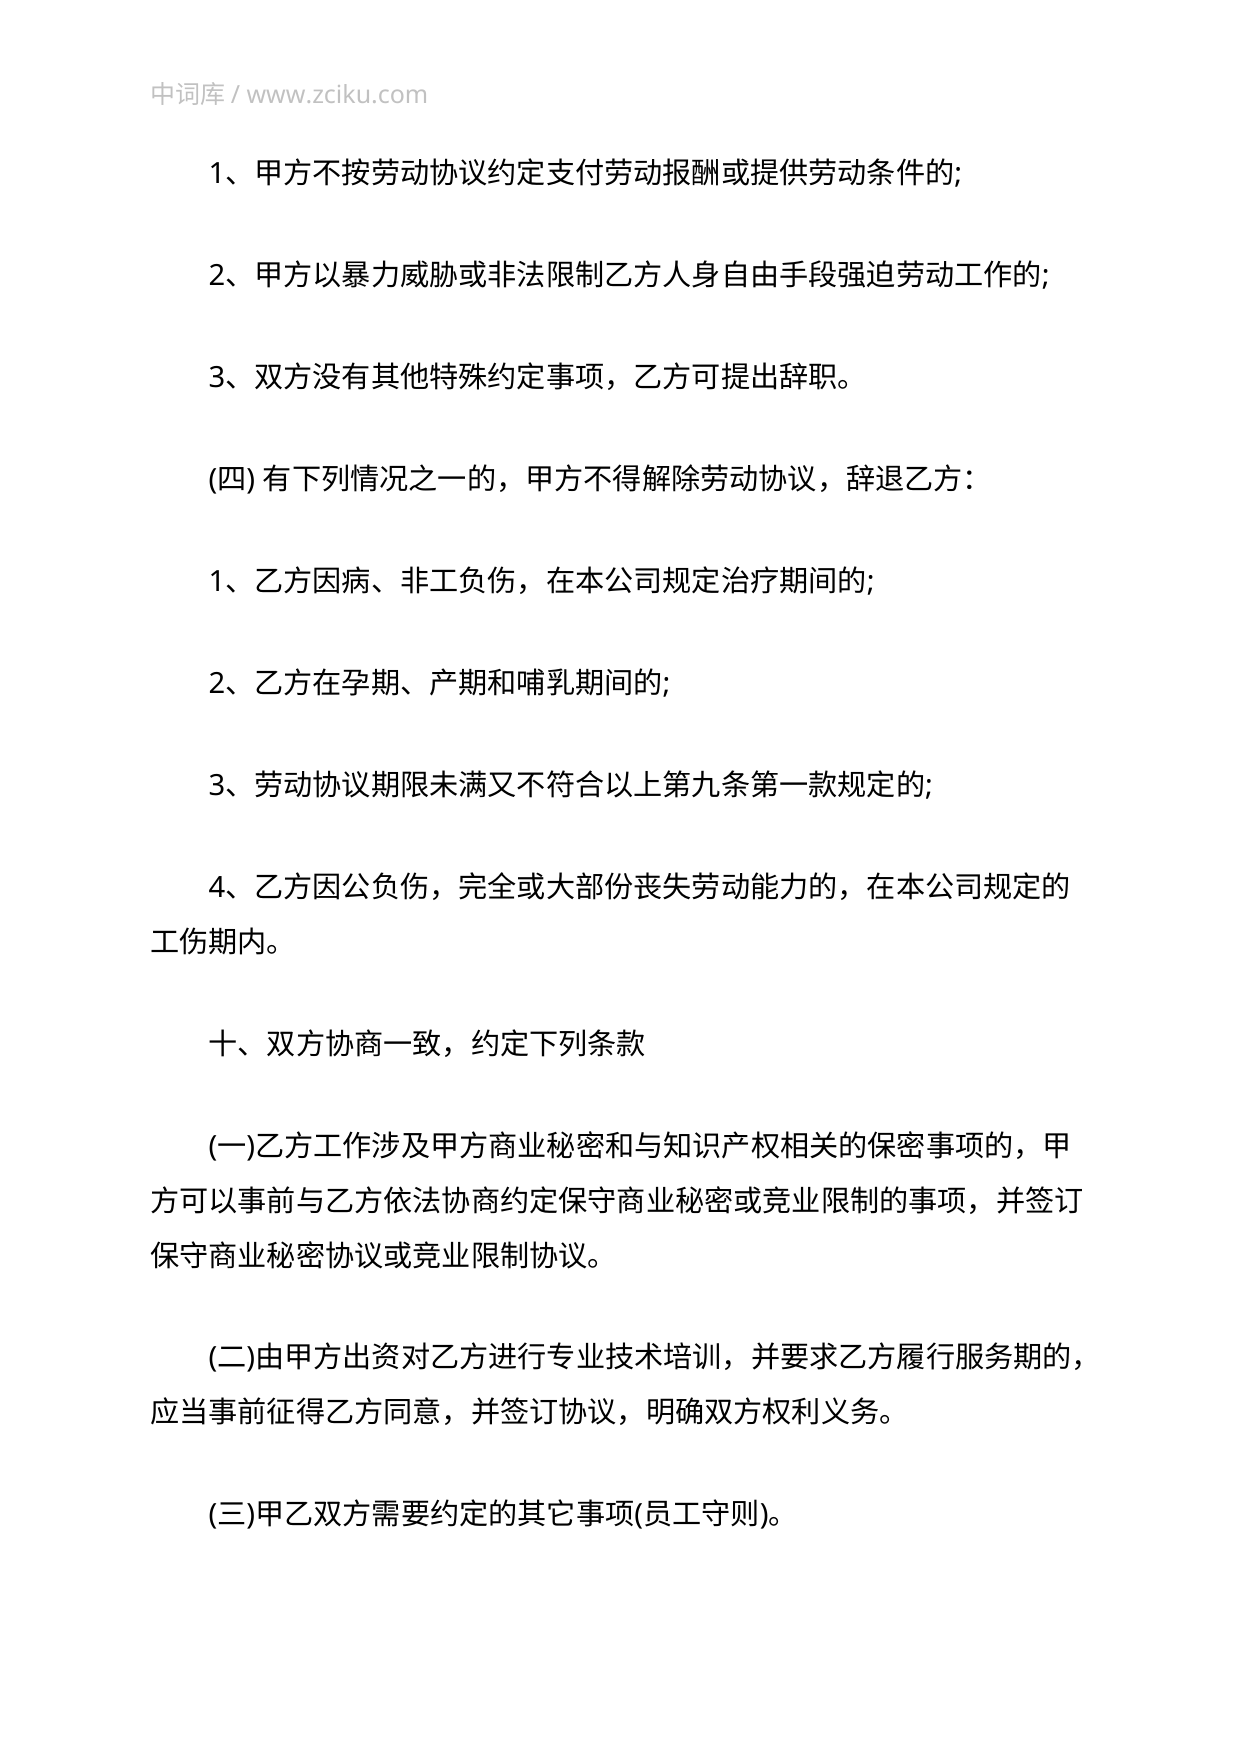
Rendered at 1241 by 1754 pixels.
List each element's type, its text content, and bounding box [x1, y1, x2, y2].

text 2、甲方以暴力威胁或非法限制乙方人身自由手段强迫劳动工作的; [150, 252, 1090, 294]
text (一)乙方工作涉及甲方商业秘密和与知识产权相关的保密事项的，甲方可以事前与乙方依法协商约定保守商业秘密或竞业限制的事项，并签订保守商业秘密协议或竞业限制协议。 [150, 1122, 1090, 1274]
text 1、乙方因病、非工负伤，在本公司规定治疗期间的; [150, 558, 1090, 600]
text 4、乙方因公负伤，完全或大部份丧失劳动能力的，在本公司规定的工伤期内。 [150, 864, 1090, 961]
text 十、双方协商一致，约定下列条款 [150, 1021, 1090, 1063]
text (三)甲乙双方需要约定的其它事项(员工守则)。 [150, 1491, 1090, 1533]
text 1、甲方不按劳动协议约定支付劳动报酬或提供劳动条件的; [150, 150, 1090, 192]
text 3、双方没有其他特殊约定事项，乙方可提出辞职。 [150, 354, 1090, 396]
text 3、劳动协议期限未满又不符合以上第九条第一款规定的; [150, 762, 1090, 804]
text (二)由甲方出资对乙方进行专业技术培训，并要求乙方履行服务期的，应当事前征得乙方同意，并签订协议，明确双方权利义务。 [150, 1334, 1090, 1431]
text (四) 有下列情况之一的，甲方不得解除劳动协议，辞退乙方： [150, 456, 1090, 498]
text 2、乙方在孕期、产期和哺乳期间的; [150, 660, 1090, 702]
